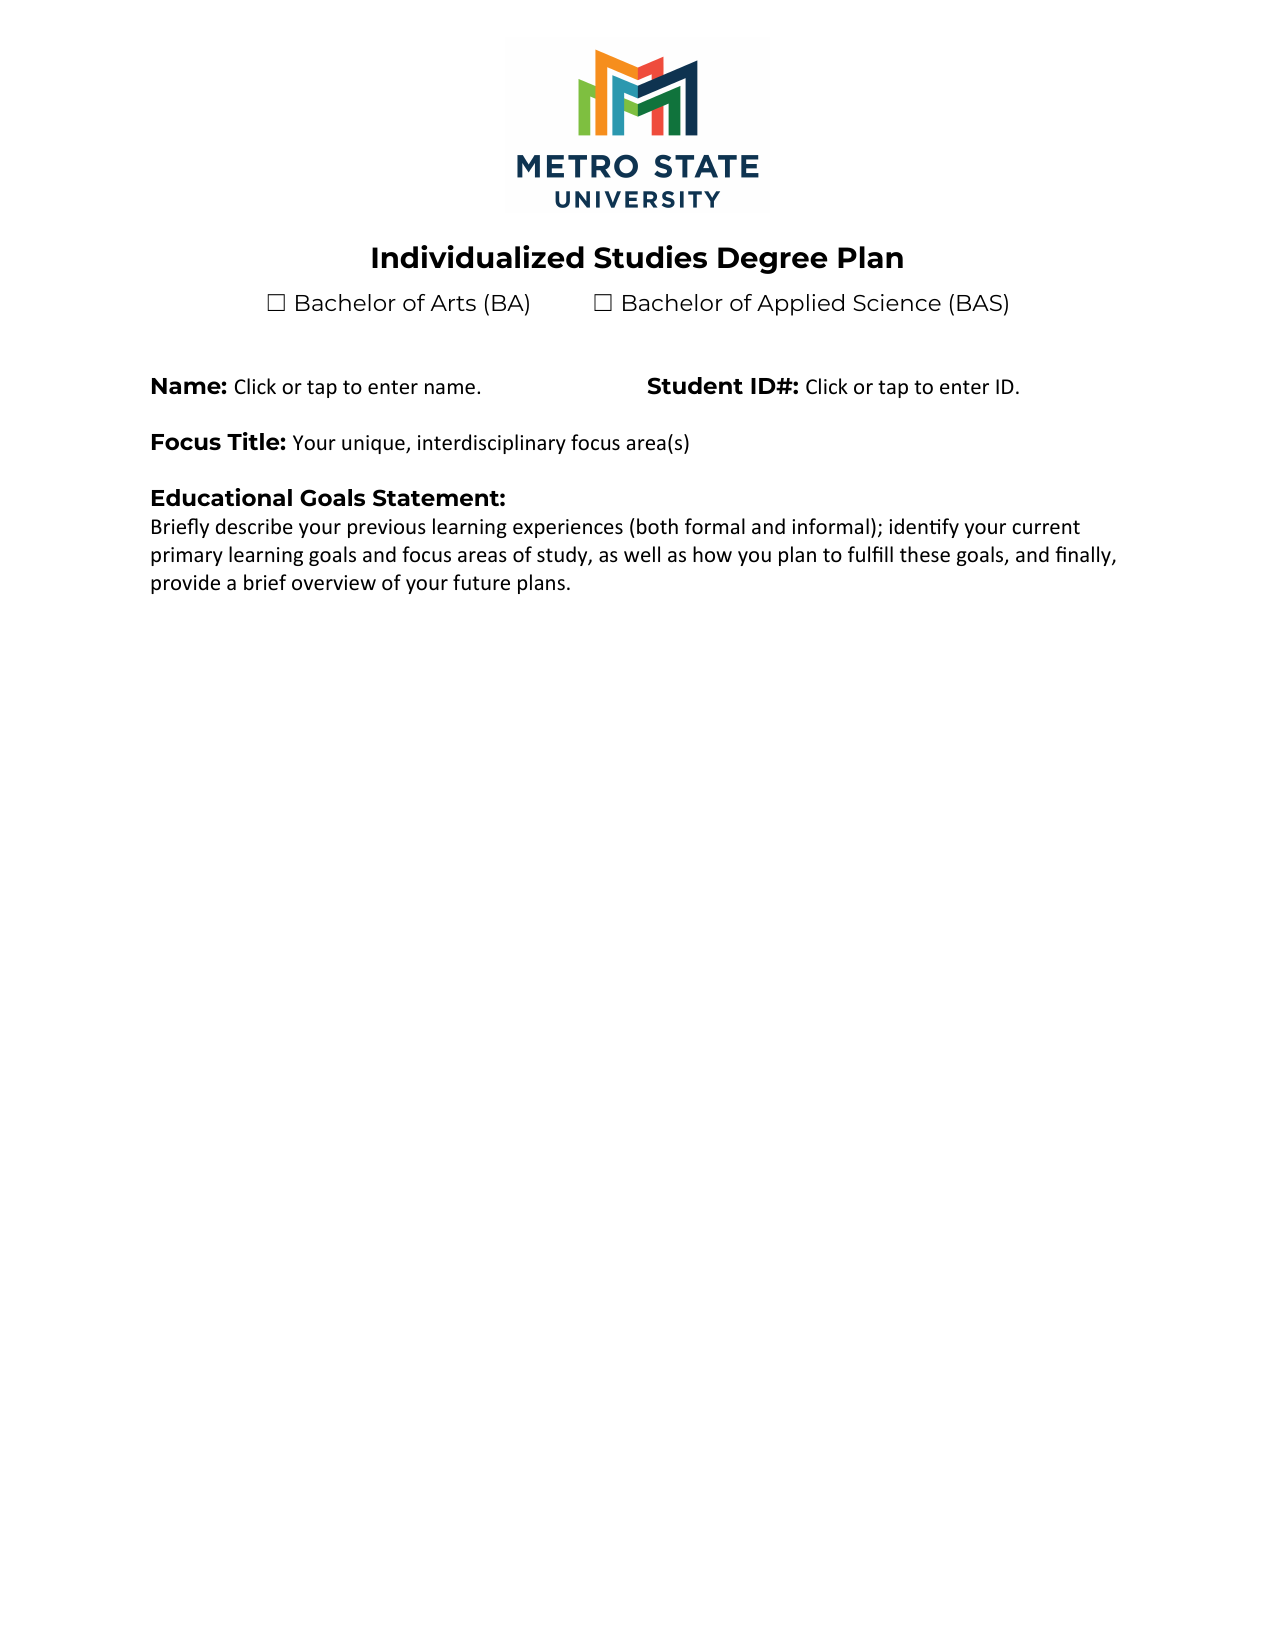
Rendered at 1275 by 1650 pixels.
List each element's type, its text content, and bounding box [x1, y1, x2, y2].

text Bachelor of Arts (BA) Bachelor of Applied Science (BAS) [150, 289, 1125, 317]
text Individualized Studies Degree Plan [150, 241, 1125, 276]
text Educational Goals Statement: [150, 484, 1125, 512]
text Name: [150, 372, 628, 401]
picture [504, 37, 771, 213]
text Focus Title: [150, 428, 1125, 456]
text Student ID#: [647, 372, 1125, 401]
